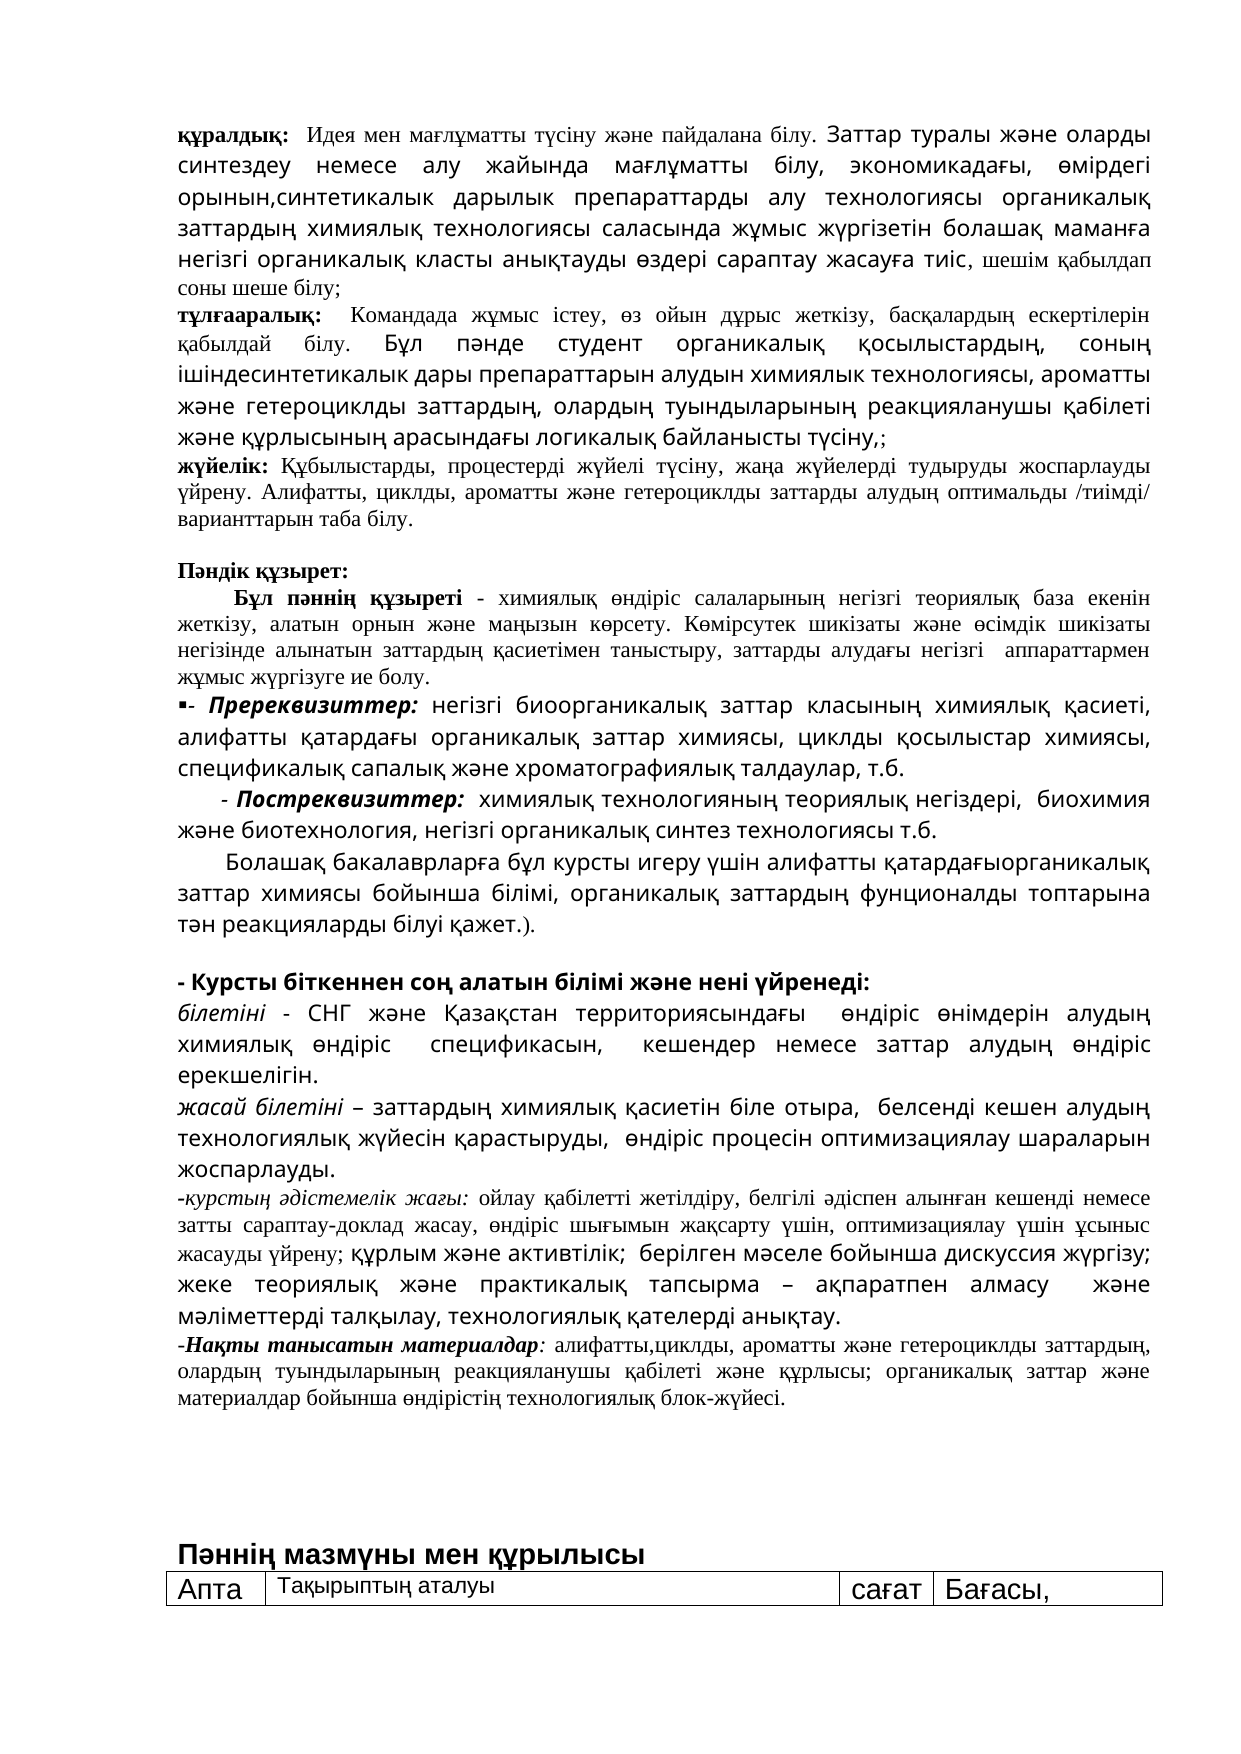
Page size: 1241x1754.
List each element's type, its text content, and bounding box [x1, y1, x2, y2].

text - Постреквизиттер: химиялық технологияның теориялық негіздері, биохимия және биотехнология, негізгі органикалық синтез технологиясы т.б. [177, 783, 1152, 846]
text білетіні - СНГ және Қазақстан территориясындағы өндіріс өнімдерін алудың химиялық өндіріс спецификасын, кешендер немесе заттар алудың өндіріс ерекшелігін. [177, 997, 1152, 1091]
text Бұл пәннің құзыреті - химиялық өндіріс салаларының негізгі теориялық база екенін жеткізу, алатын орнын және маңызын көрсету. Көмірсутек шикізаты және өсімдік шикізаты негізінде алынатын заттардың қасиетімен таныстыру, заттарды алудағы негізгі аппараттармен жұмыс жүргізуге ие болу. [177, 584, 1152, 689]
table_header Апта [167, 1572, 265, 1605]
text Пәндік құзырет: [177, 557, 1152, 584]
text -Нақты танысатын материалдар: алифатты,циклды, ароматты және гетероциклды заттардың, олардың туындыларының реакцияланушы қабілеті және құрлысы; органикалық заттар және материалдар бойынша өндірістің технологиялық блок-жүйесі. [177, 1331, 1152, 1410]
text Пәннің мазмүны мен құрылысы [177, 1537, 1152, 1571]
text - Пререквизиттер: негізгі биоорганикалық заттар класының химиялық қасиеті, алифатты қатардағы органикалық заттар химиясы, циклды қосылыстар химиясы, спецификалық сапалық және хроматографиялық талдаулар, т.б. [177, 689, 1152, 783]
text - Курсты біткеннен соң алатын білімі және нені үйренеді: [177, 966, 1152, 997]
text жүйелік: Құбылыстарды, процестерді жүйелі түсіну, жаңа жүйелерді тудыруды жоспарлауды үйрену. Алифатты, циклды, ароматты және гетероциклды заттарды алудың оптимальды /тиімді/ варианттарын таба білу. [177, 452, 1152, 531]
table_header Тақырыптың аталуы [266, 1572, 839, 1605]
subtitle -курстың әдістемелік жағы: ойлау қабілетті жетілдіру, белгілі әдіспен алынған кешенді немесе затты сараптау-доклад жасау, өндіріс шығымын жақсарту үшін, оптимизациялау үшін ұсыныс жасауды үйрену; құрлым және активтілік; берілген мәселе бойынша дискуссия жүргізу; жеке теориялық және практикалық тапсырма – ақпаратпен алмасу және мәліметтерді талқылау, технологиялық қателерді анықтау. [177, 1184, 1152, 1331]
table_header Бағасы, пайыз. [934, 1572, 1162, 1605]
text тұлғааралық: Командада жұмыс істеу, өз ойын дұрыс жеткізу, басқалардың ескертілерін қабылдай білу. Бұл пәнде студент органикалық қосылыстардың, соның ішіндесинтетикалык дары препараттарын алудын химиялык технологиясы, ароматты және гетероциклды заттардың, олардың туындыларының реакцияланушы қабілеті және құрлысының арасындағы логикалық байланысты түсіну,; [177, 301, 1152, 452]
table_header сағат саны [840, 1572, 933, 1605]
text құралдық: Идея мен мағлұматты түсіну және пайдалана білу. Заттар туралы және оларды синтездеу немесе алу жайында мағлұматты білу, экономикадағы, өмірдегі орынын,синтетикалык дарылык препараттарды алу технологиясы органикалық заттардың химиялық технологиясы саласында жұмыс жүргізетін болашақ маманға негізгі органикалық класты анықтауды өздері сараптау жасауға тиіс, шешім қабылдап соны шеше білу; [177, 118, 1152, 301]
text жасай білетіні – заттардың химиялық қасиетін біле отыра, белсенді кешен алудың технологиялық жүйесін қарастыруды, өндіріс процесін оптимизациялау шараларын жоспарлауды. [177, 1091, 1152, 1184]
text Болашақ бакалаврларға бұл курсты игеру үшін алифатты қатардағыорганикалық заттар химиясы бойынша білімі, органикалық заттардың фунционалды топтарына тән реакцияларды білуі қажет.). [177, 846, 1152, 939]
